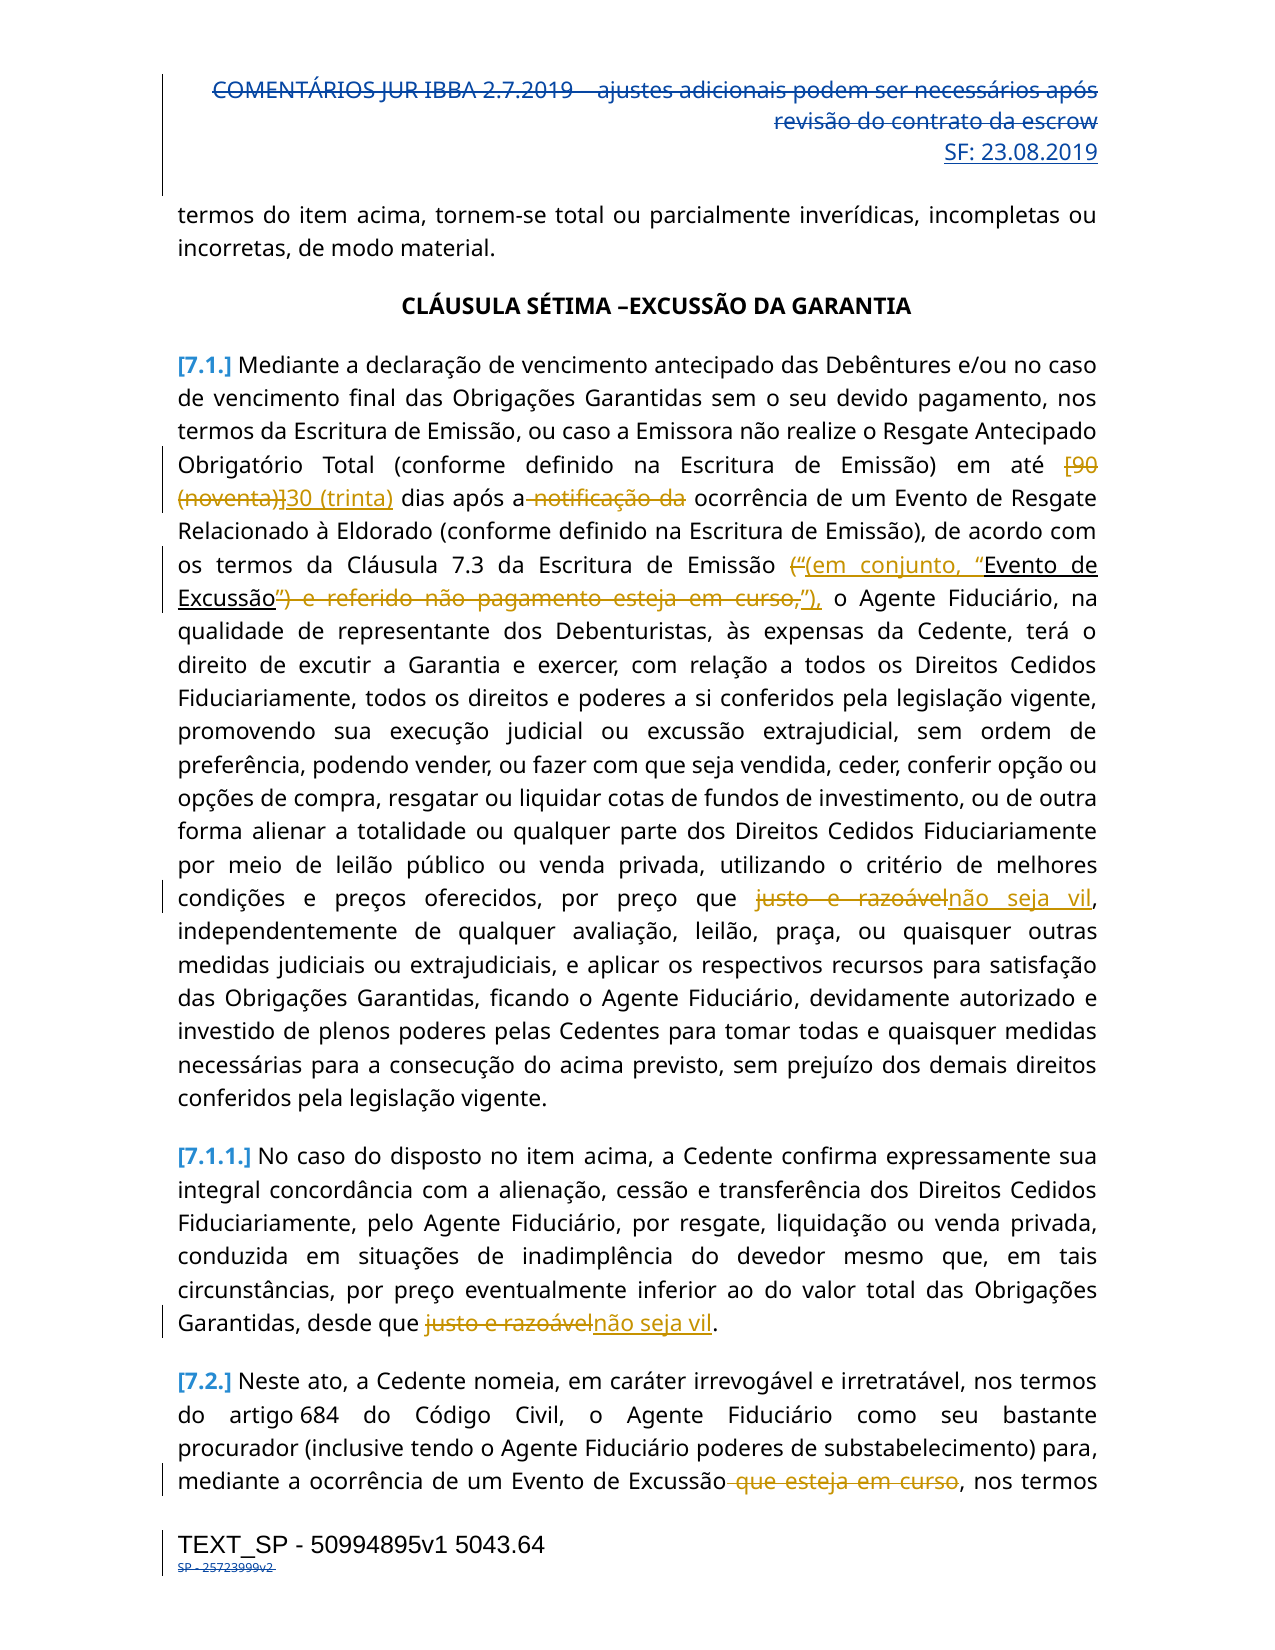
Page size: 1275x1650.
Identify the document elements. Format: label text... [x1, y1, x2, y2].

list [177, 196, 1098, 263]
list Mediante a declaração de vencimento antecipado das Debêntures e/ou no caso de vencimento final das Obrigações Garantidas sem o seu devido pagamento, nos termos da Escritura de Emissão, ou caso a Emissora não realize o Resgate Antecipado Obrigatório Total (conforme definido na Escritura de Emissão) em até dias após a ocorrência de um Evento de Resgate Relacionado à Eldorado (conforme definido na Escritura de Emissão), de acordo com os termos da Cláusula 7.3 da Escritura de Emissão Evento de Excussão o Agente Fiduciário, na qualidade de representante dos Debenturistas, às expensas da Cedente, terá o direito de excutir a Garantia e exercer, com relação a todos os Direitos Cedidos Fiduciariamente, todos os direitos e poderes a si conferidos pela legislação vigente, promovendo sua execução judicial ou excussão extrajudicial, sem ordem de preferência, podendo vender, ou fazer com que seja vendida, ceder, conferir opção ou opções de compra, resgatar ou liquidar cotas de fundos de investimento, ou de outra forma alienar a totalidade ou qualquer parte dos Direitos Cedidos Fiduciariamente por meio de leilão público ou venda privada, utilizando o critério de melhores condições e preços oferecidos, por preço que , independentemente de qualquer avaliação, leilão, praça, ou quaisquer outras medidas judiciais ou extrajudiciais, e aplicar os respectivos recursos para satisfação das Obrigações Garantidas, ficando o Agente Fiduciário, devidamente autorizado e investido de plenos poderes pelas Cedentes para tomar todas e quaisquer medidas necessárias para a consecução do acima previsto, sem prejuízo dos demais direitos conferidos pela legislação vigente. [177, 346, 1098, 1113]
list No caso do disposto no item 7.1 acima, a Cedente confirma expressamente sua integral concordância com a alienação, cessão e transferência dos Direitos Cedidos Fiduciariamente, pelo Agente Fiduciário, por resgate, liquidação ou venda privada, conduzida em situações de inadimplência do devedor mesmo que, em tais circunstâncias, por preço eventualmente inferior ao do valor total das Obrigações Garantidas, desde que . [177, 1138, 1098, 1338]
list CLÁUSULA SÉTIMA –EXCUSSÃO DA GARANTIA [177, 288, 1098, 321]
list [177, 1363, 1098, 1496]
